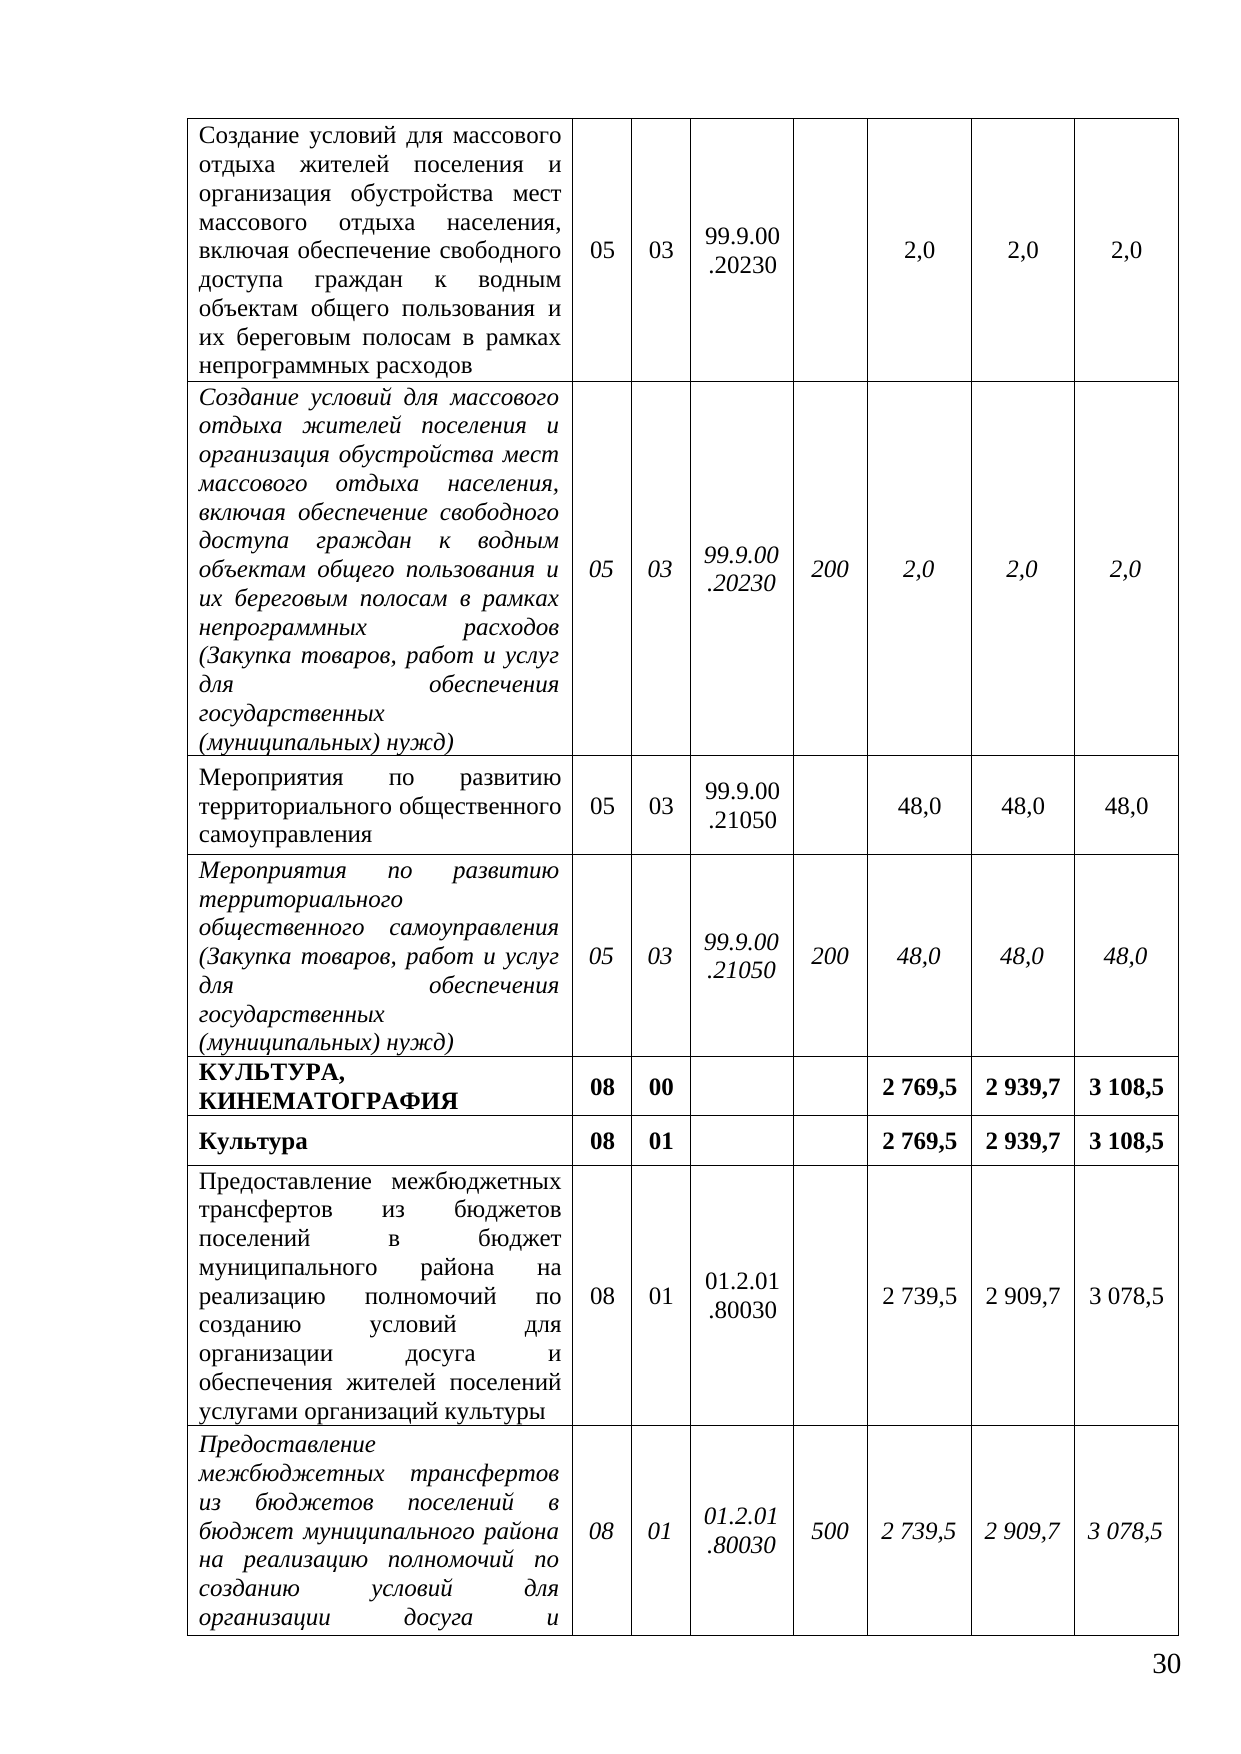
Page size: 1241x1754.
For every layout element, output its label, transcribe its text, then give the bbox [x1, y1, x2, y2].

table_cell 01.2.01.80030 [691, 1426, 793, 1635]
table_cell 2 739,5 [868, 1166, 971, 1424]
table_cell 2 939,7 [972, 1057, 1074, 1115]
table_cell [691, 1116, 793, 1165]
table_cell 48,0 [1075, 855, 1178, 1056]
table_cell 2,0 [972, 382, 1074, 755]
table_cell [794, 756, 867, 854]
table_cell 01.2.01.80030 [691, 1166, 793, 1424]
table_cell [691, 1057, 793, 1115]
table_cell 48,0 [868, 855, 971, 1056]
table_cell 99.9.00.20230 [691, 382, 793, 755]
table_cell 2 939,7 [972, 1116, 1074, 1165]
table_cell 48,0 [972, 855, 1074, 1056]
table_cell 03 [632, 382, 690, 755]
table_cell 05 [573, 855, 631, 1056]
table_cell 48,0 [868, 756, 971, 854]
table_cell 08 [573, 1057, 631, 1115]
table_cell Создание условий для массового отдыха жителей поселения и организация обустройства мест массового отдыха населения, включая обеспечение свободного доступа граждан к водным объектам общего пользования и их береговым полосам в рамках непрограммных расходов (Закупка товаров, работ и услуг для обеспечения государственных (муниципальных) нужд) [188, 382, 572, 755]
table_cell 3 108,5 [1075, 1057, 1178, 1115]
table_cell [794, 1116, 867, 1165]
table_cell 48,0 [972, 756, 1074, 854]
table_cell 99.9.00.21050 [691, 855, 793, 1056]
table_cell Создание условий для массового отдыха жителей поселения и организация обустройства мест массового отдыха населения, включая обеспечение свободного доступа граждан к водным объектам общего пользования и их береговым полосам в рамках непрограммных расходов [188, 119, 572, 381]
table_cell 2,0 [868, 119, 971, 381]
table_cell 99.9.00.20230 [691, 119, 793, 381]
table_cell 01 [632, 1166, 690, 1424]
table_cell 2 909,7 [972, 1426, 1074, 1635]
table_cell 2 769,5 [868, 1057, 971, 1115]
table_cell 3 078,5 [1075, 1166, 1178, 1424]
table_cell 05 [573, 756, 631, 854]
table_cell 08 [573, 1116, 631, 1165]
table_cell Мероприятия по развитию территориального общественного самоуправления (Закупка товаров, работ и услуг для обеспечения государственных (муниципальных) нужд) [188, 855, 572, 1056]
table_cell Предоставление межбюджетных трансфертов из бюджетов поселений в бюджет муниципального района на реализацию полномочий по созданию условий для организации досуга и обеспечения жителей поселений услугами организаций культуры [188, 1166, 572, 1424]
table_cell 2,0 [972, 119, 1074, 381]
table_cell 2 769,5 [868, 1116, 971, 1165]
table_cell [794, 1057, 867, 1115]
table_cell Культура [188, 1116, 572, 1165]
table_cell 03 [632, 119, 690, 381]
table_cell КУЛЬТУРА, КИНЕМАТОГРАФИЯ [188, 1057, 572, 1115]
table_cell 2,0 [1075, 382, 1178, 755]
table_cell Мероприятия по развитию территориального общественного самоуправления [188, 756, 572, 854]
table_cell 500 [794, 1426, 867, 1635]
table_cell 05 [573, 382, 631, 755]
table_cell 08 [573, 1426, 631, 1635]
table_cell 200 [794, 382, 867, 755]
table_cell 00 [632, 1057, 690, 1115]
table_cell 08 [573, 1166, 631, 1424]
table_cell 99.9.00.21050 [691, 756, 793, 854]
table_cell 01 [632, 1426, 690, 1635]
table_cell 3 078,5 [1075, 1426, 1178, 1635]
table_cell [794, 119, 867, 381]
table_cell 3 108,5 [1075, 1116, 1178, 1165]
table_cell [794, 1166, 867, 1424]
table_cell 48,0 [1075, 756, 1178, 854]
table_cell 03 [632, 756, 690, 854]
table_cell 03 [632, 855, 690, 1056]
table_cell 200 [794, 855, 867, 1056]
table_cell 05 [573, 119, 631, 381]
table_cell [188, 1426, 572, 1635]
table_cell 2,0 [868, 382, 971, 755]
table_cell 2,0 [1075, 119, 1178, 381]
table_cell 2 739,5 [868, 1426, 971, 1635]
table_cell 2 909,7 [972, 1166, 1074, 1424]
table_cell 01 [632, 1116, 690, 1165]
